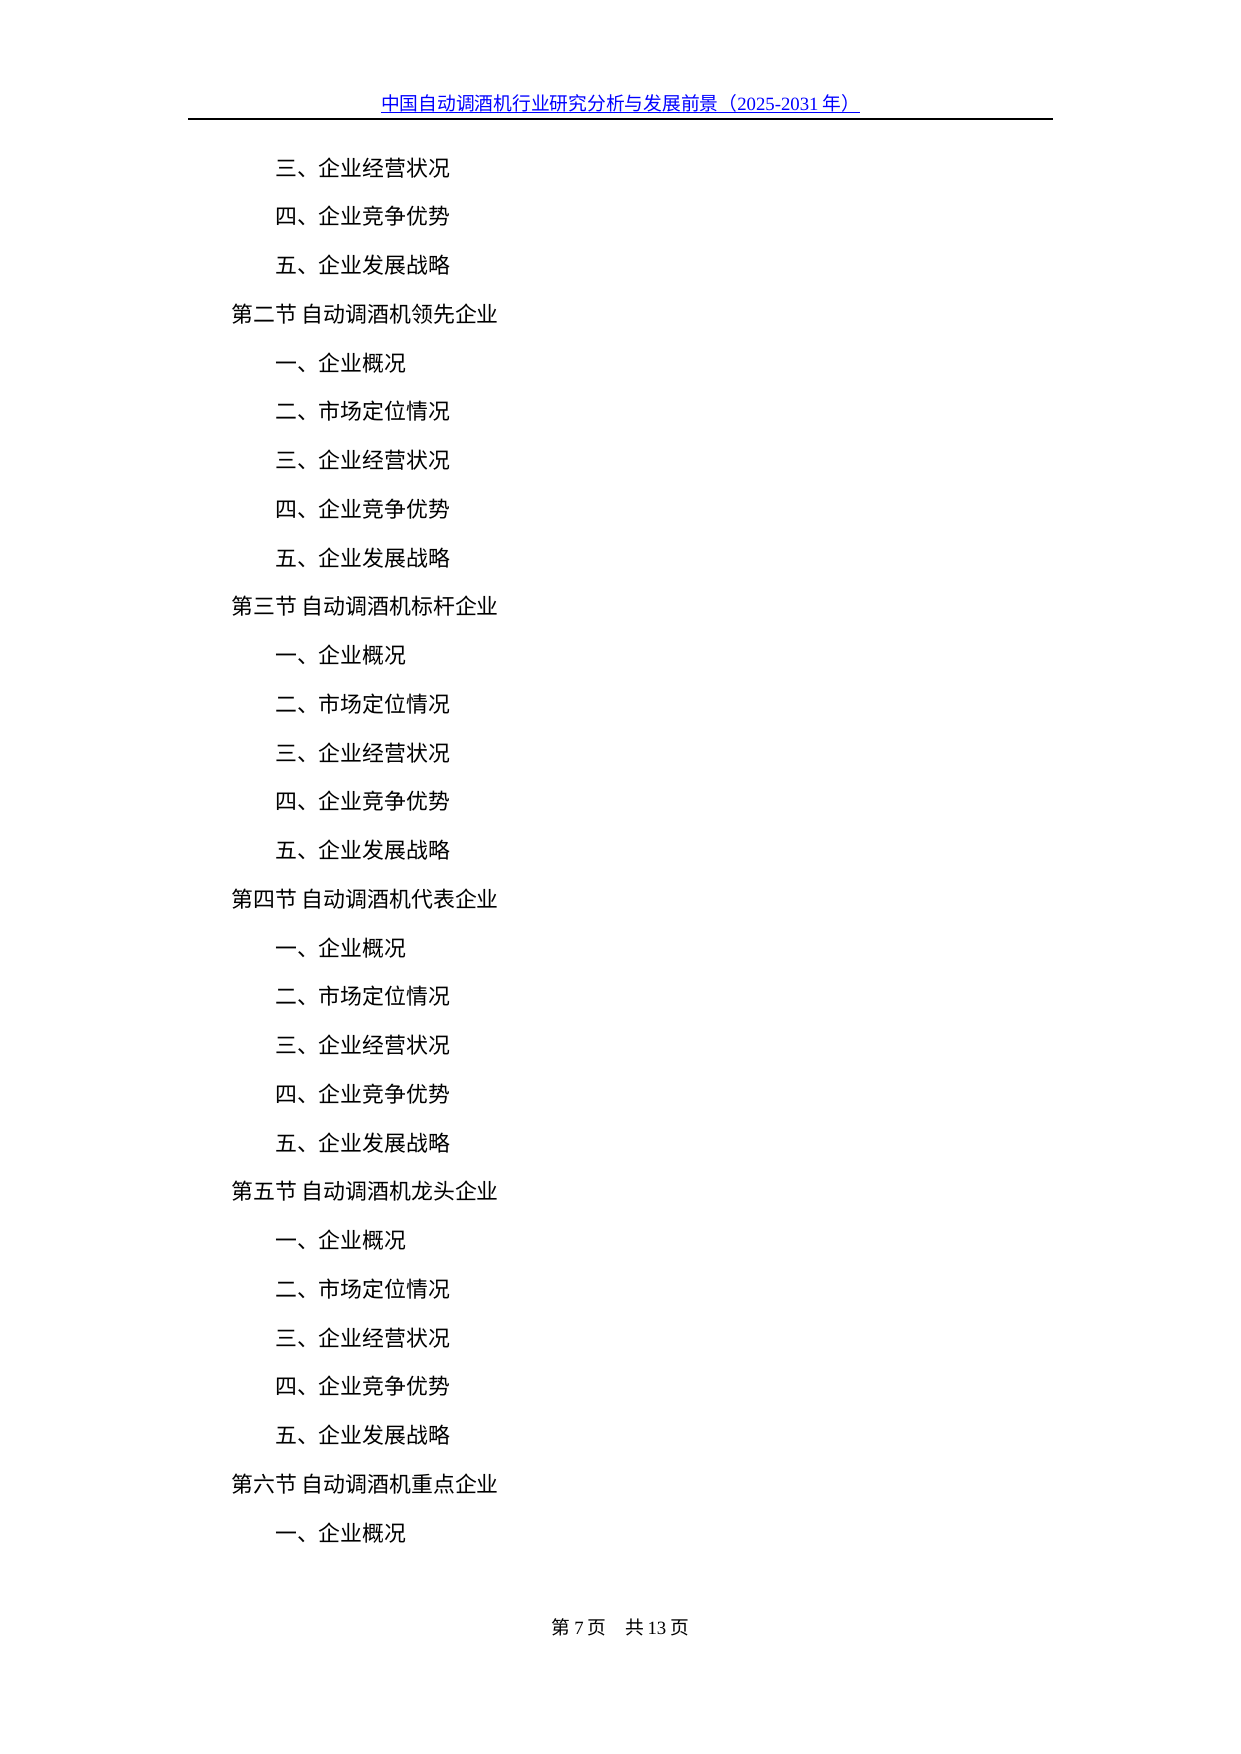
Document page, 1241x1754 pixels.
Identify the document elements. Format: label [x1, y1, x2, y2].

text [187, 150, 1053, 1548]
